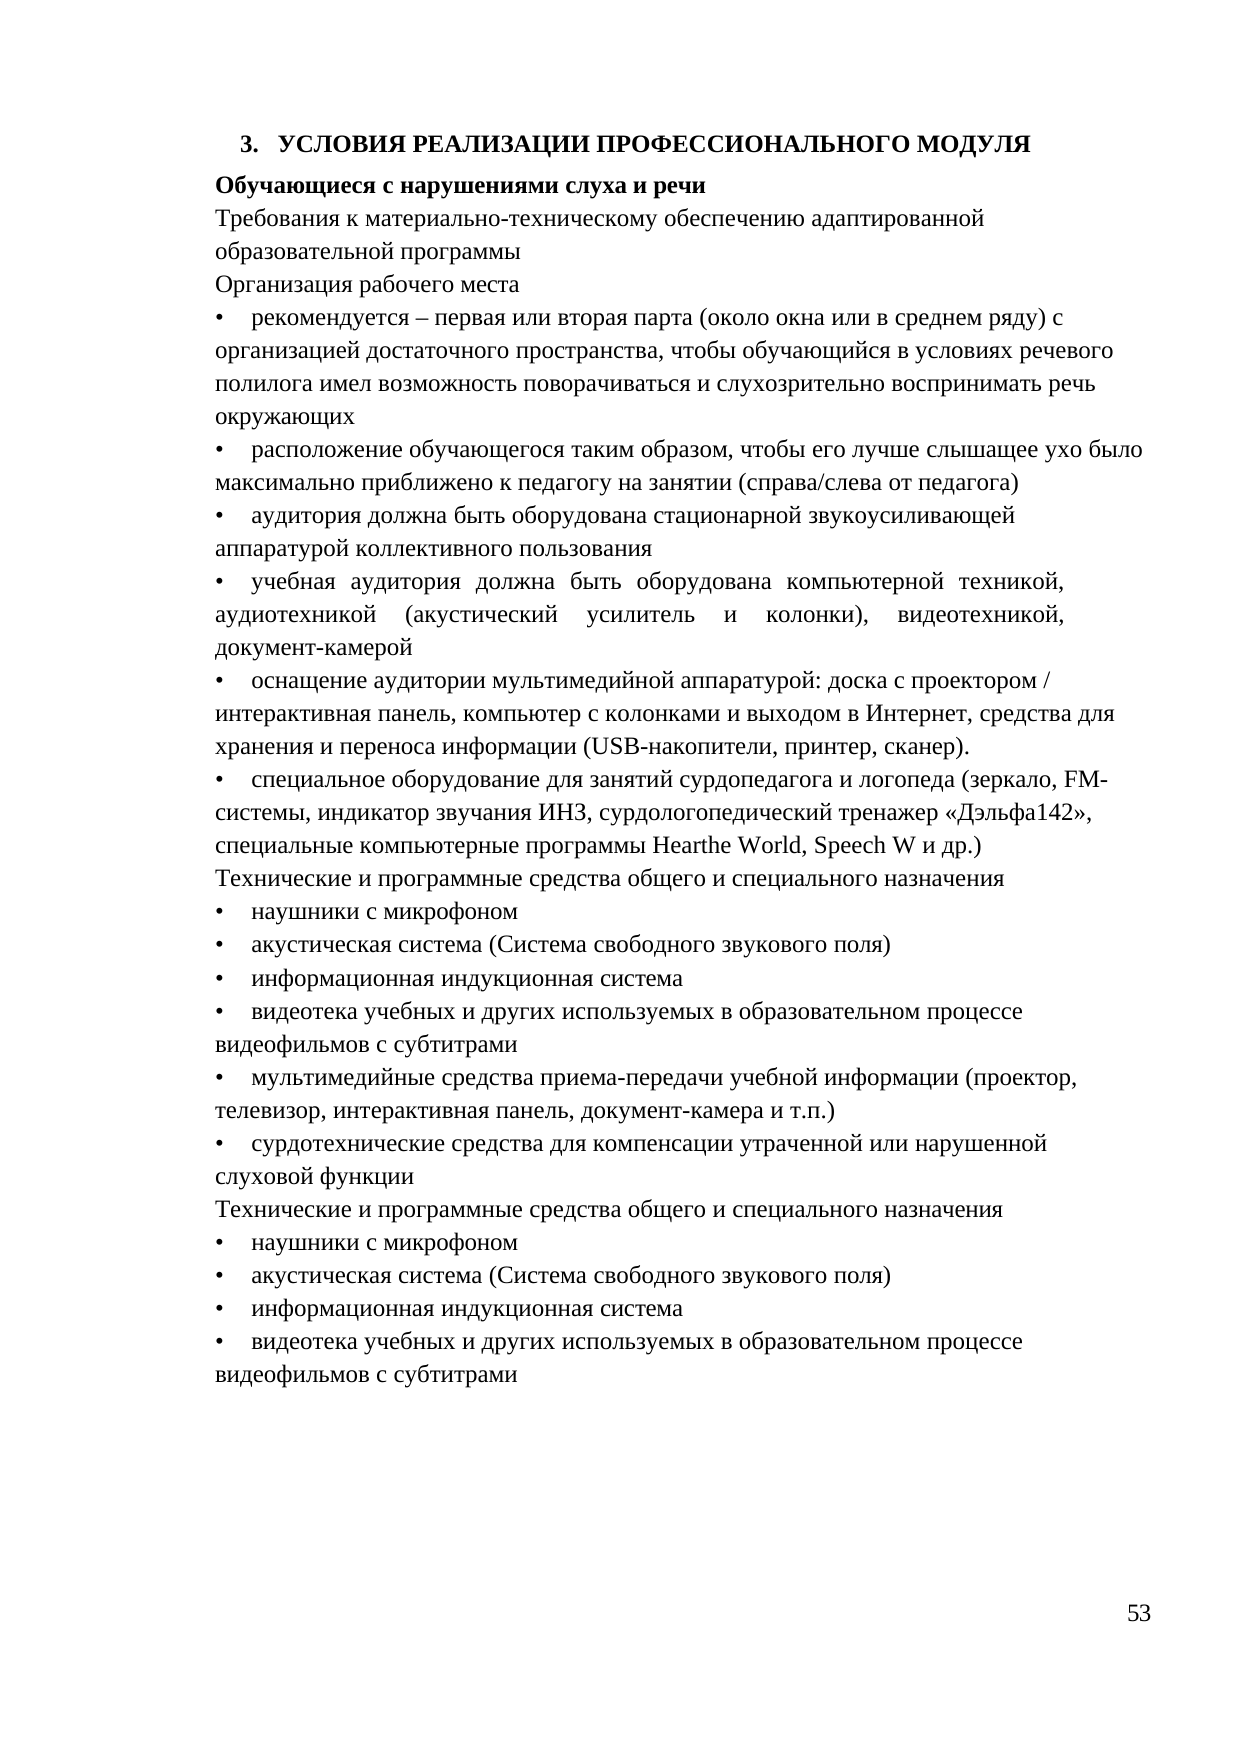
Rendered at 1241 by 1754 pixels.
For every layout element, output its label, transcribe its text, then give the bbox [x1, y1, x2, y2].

list акустическая система (Система свободного звукового поля) [215, 1260, 1201, 1289]
text Технические и программные средства общего и специального назначения [215, 1194, 1201, 1223]
list наушники с микрофоном [215, 1227, 1201, 1256]
list информационная индукционная система [215, 963, 1201, 991]
text Организация рабочего места [215, 269, 1201, 298]
list аудитория должна быть оборудована стационарной звукоусиливающей аппаратурой коллективного пользования [215, 500, 1015, 562]
list наушники с микрофоном [215, 897, 1201, 925]
list информационная индукционная система [215, 1293, 1201, 1322]
list рекомендуется – первая или вторая парта (около окна или в среднем ряду) с организацией достаточного пространства, чтобы обучающийся в условиях речевого полилога имел возможность поворачиваться и слухозрительно воспринимать речь окружающих [215, 302, 1113, 430]
subtitle УСЛОВИЯ РЕАЛИЗАЦИИ ПРОФЕССИОНАЛЬНОГО МОДУЛЯ [240, 129, 1201, 157]
list видеотека учебных и других используемых в образовательном процессе видеофильмов с субтитрами [215, 996, 1023, 1057]
list мультимедийные средства приема-передачи учебной информации (проектор, телевизор, интерактивная панель, документ-камера и т.п.) [215, 1062, 1078, 1123]
text Требования к материально-техническому обеспечению адаптированной образовательной программы [215, 203, 1147, 265]
list расположение обучающегося таким образом, чтобы его лучше слышащее ухо было максимально приближено к педагогу на занятии (справа/слева от педагога) [215, 434, 1143, 496]
list сурдотехнические средства для компенсации утраченной или нарушенной слуховой функции [215, 1128, 1047, 1189]
list учебная аудитория должна быть оборудована компьютерной техникой, аудиотехникой (акустический усилитель и колонки), видеотехникой, документ-камерой [215, 566, 1065, 661]
list оснащение аудитории мультимедийной аппаратурой: доска с проектором / интерактивная панель, компьютер c колонками и выходом в Интернет, средства для хранения и переноса информации (USB-накопители, принтер, сканер). [215, 665, 1115, 760]
list акустическая система (Система свободного звукового поля) [215, 929, 1201, 958]
list специальное оборудование для занятий сурдопедагога и логопеда (зеркало, FM- системы, индикатор звучания ИНЗ, сурдологопедический тренажер «Дэльфа142», специальные компьютерные программы Hearthe World, Speech W и др.) Технические и программные средства общего и специального назначения [215, 764, 1108, 892]
subtitle Обучающиеся с нарушениями слуха и речи [215, 170, 1201, 199]
list видеотека учебных и других используемых в образовательном процессе видеофильмов с субтитрами [215, 1326, 1023, 1388]
